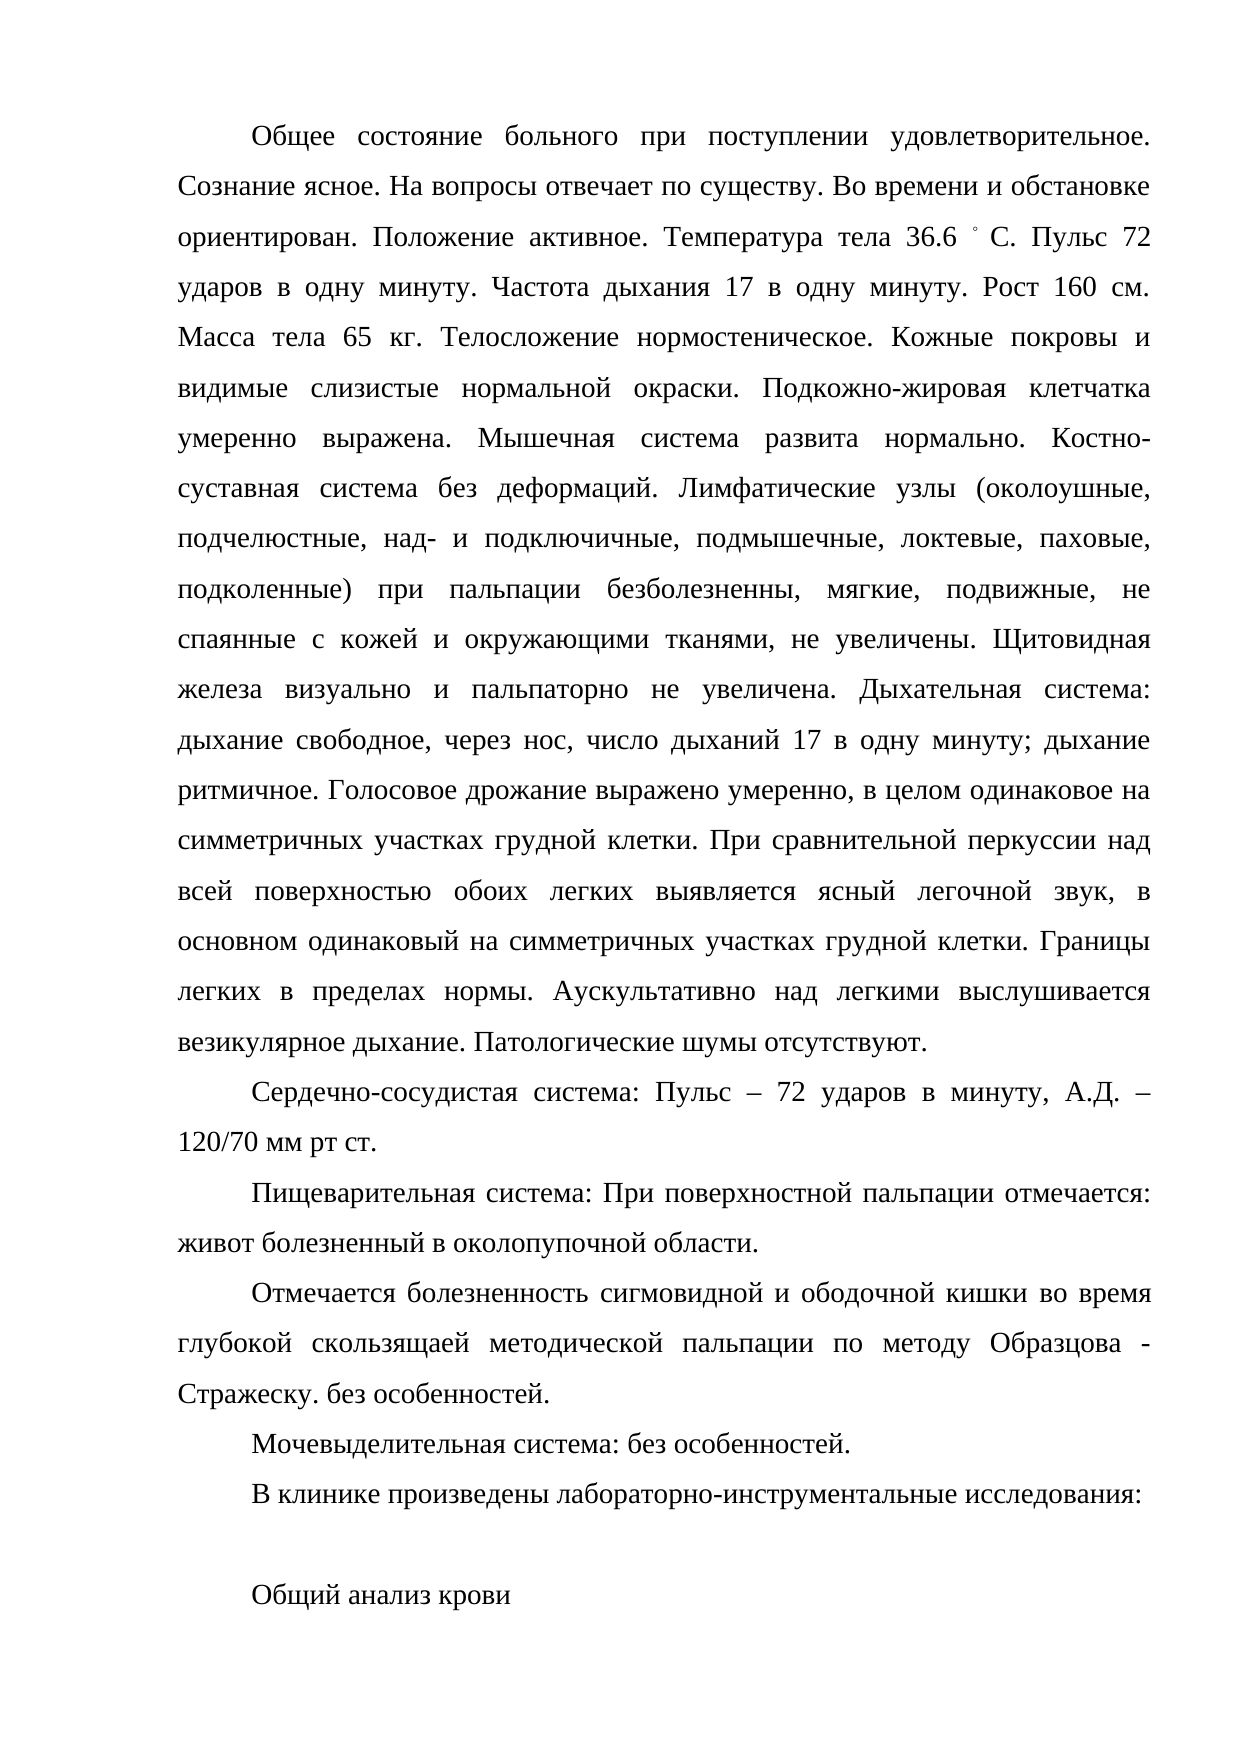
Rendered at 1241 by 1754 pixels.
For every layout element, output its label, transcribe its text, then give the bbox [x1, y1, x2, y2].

text Общее состояние больного при поступлении удовлетворительное. Сознание ясное. На вопросы отвечает по существу. Во времени и обстановке ориентирован. Положение активное. Температура тела 36.6 ◦ С. Пульс 72 ударов в одну минуту. Частота дыхания 17 в одну минуту. Рост . Масса тела . Телосложение нормостеническое. Кожные покровы и видимые слизистые нормальной окраски. Подкожно-жировая клетчатка умеренно выражена. Мышечная система развита нормально. Костно-суставная система без деформаций. Лимфатические узлы (околоушные, подчелюстные, над- и подключичные, подмышечные, локтевые, паховые, подколенные) при пальпации безболезненны, мягкие, подвижные, не спаянные с кожей и окружающими тканями, не увеличены. Щитовидная железа визуально и пальпаторно не увеличена. Дыхательная система: дыхание свободное, через нос, число дыханий 17 в одну минуту; дыхание ритмичное. Голосовое дрожание выражено умеренно, в целом одинаковое на симметричных участках грудной клетки. При сравнительной перкуссии над всей поверхностью обоих легких выявляется ясный легочной звук, в основном одинаковый на симметричных участках грудной клетки. Границы легких в пределах нормы. Аускультативно над легкими выслушивается везикулярное дыхание. Патологические шумы отсутствуют. [177, 118, 1152, 1057]
text Мочевыделительная система: без особенностей. [177, 1426, 1152, 1460]
text В клинике произведены лабораторно-инструментальные исследования: [177, 1477, 1152, 1510]
text Отмечается болезненность сигмовидной и ободочной кишки во время глубокой скользящаей методической пальпации по методу Образцова - Стражеску. без особенностей. [177, 1275, 1152, 1409]
text Общий анализ крови [177, 1577, 1152, 1611]
text Пищеварительная система: При поверхностной пальпации отмечается: живот болезненный в околопупочной области. [177, 1175, 1152, 1258]
text Сердечно-сосудистая система: Пульс – 72 ударов в минуту, А.Д. – 120/70 мм рт ст. [177, 1074, 1152, 1158]
